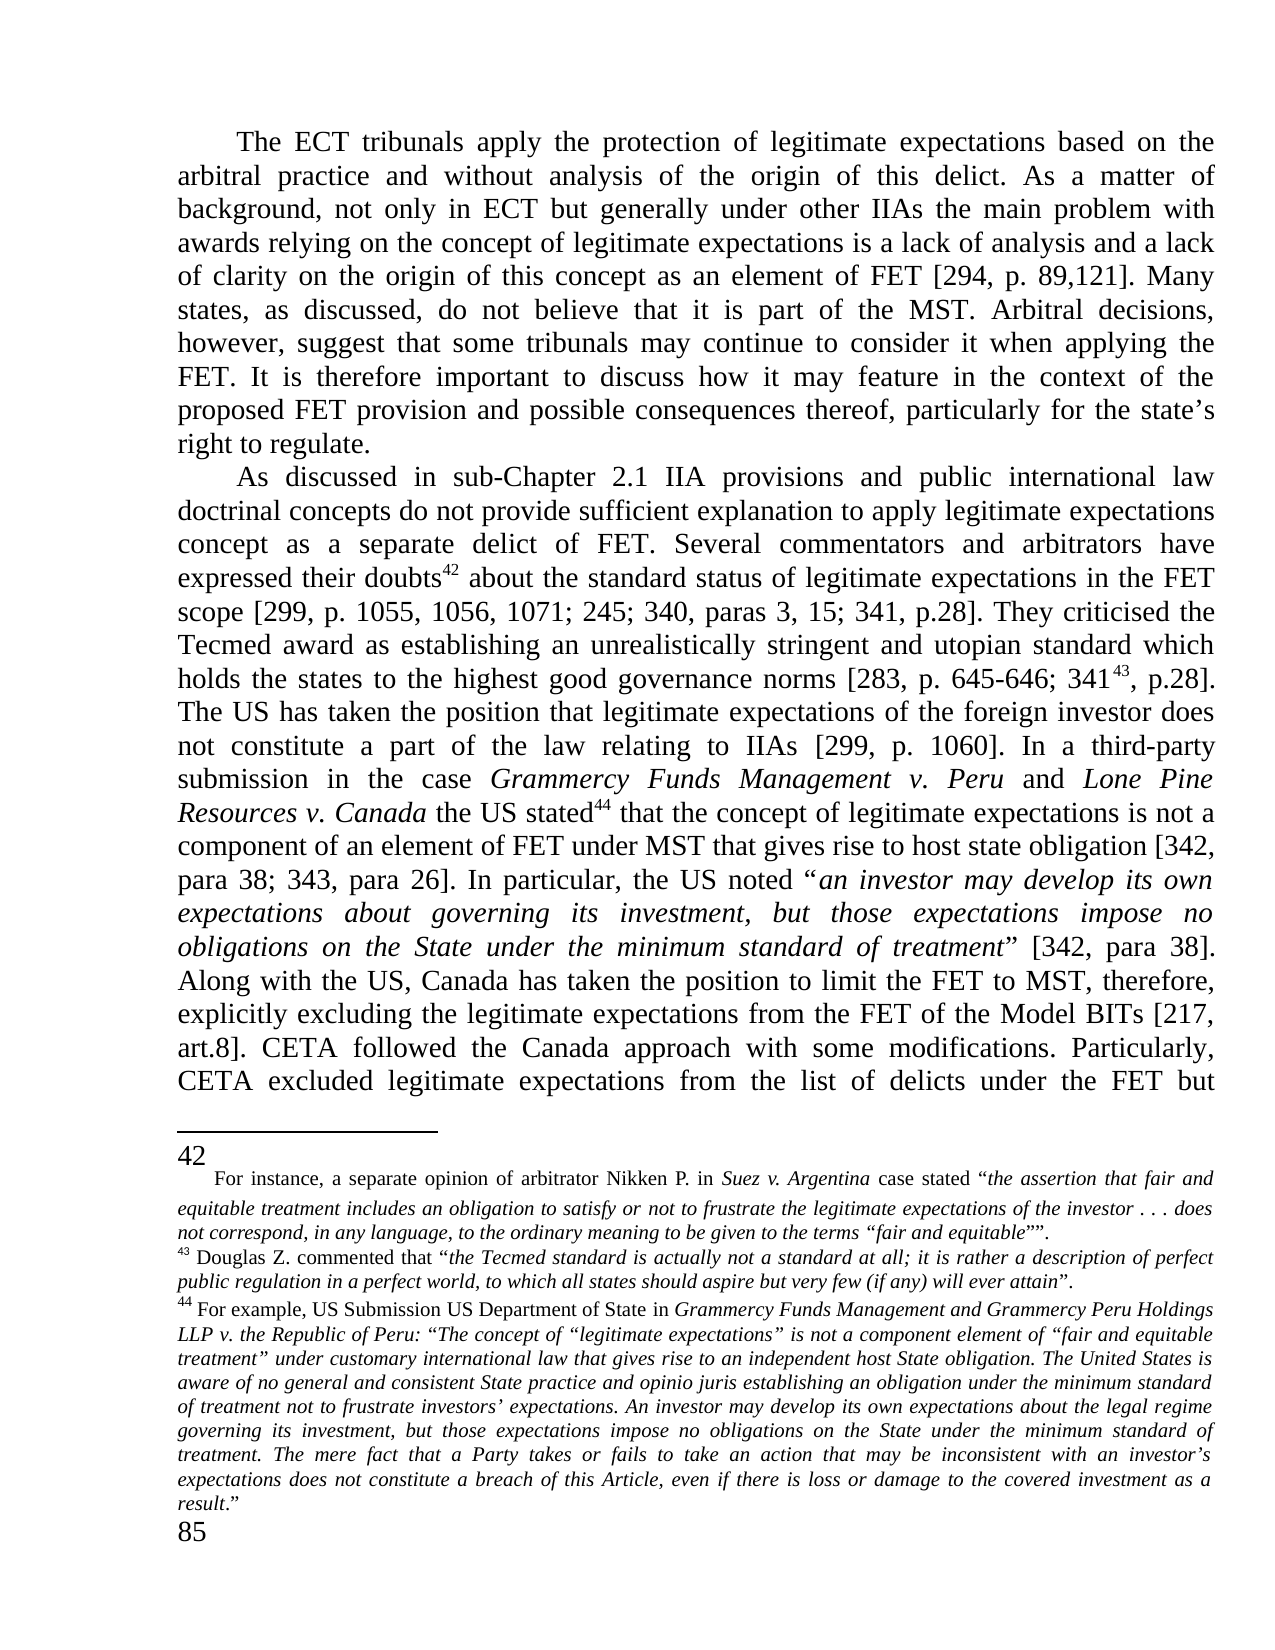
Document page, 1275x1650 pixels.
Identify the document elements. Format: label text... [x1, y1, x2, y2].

text As discussed in sub-Chapter 2.1 IIA provisions and public international law doctrinal concepts do not provide sufficient explanation to apply legitimate expectations concept as a separate delict of FET. Several commentators and arbitrators have expressed their doubts about the standard status of legitimate expectations in the FET scope [299, p. 1055, 1056, 1071; 245; 340, paras 3, 15; 341, p.28]. They criticised the Tecmed award as establishing an unrealistically stringent and utopian standard which holds the states to the highest good governance norms [283, p. 645-646; 341, p.28]. The US has taken the position that legitimate expectations of the foreign investor does not constitute a part of the law relating to IIAs [299, p. 1060]. In a third-party submission in the case Grammercy Funds Management v. Peru and Lone Pine Resources v. Canada the US stated that the concept of legitimate expectations is not a component of an element of FET under MST that gives rise to host state obligation [342, para 38; 343, para 26]. In particular, the US noted “an investor may develop its own expectations about governing its investment, but those expectations impose no obligations on the State under the minimum standard of treatment” [342, para 38]. Along with the US, Canada has taken the position to limit the FET to MST, therefore, explicitly excluding the legitimate expectations from the FET of the Model BITs [217, art.8]. CETA followed the Canada approach with some modifications. Particularly, CETA excluded legitimate expectations from the list of delicts under the FET but maintained it in a separate paragraph as a factor that may be taken into account during the determination of an FET breach [257, art. 8.10; 344, p. 107]. The 2019 Dutch Model BIT, 2019 Belgium-Luxembourg Economic Union Model BIT, and 2022 Italy Model BIT replicated the CETA approach. In fact, CETA created a trend for future European IIAs. In response to public concerns on legitimate expectations, the EU and Canada reformed the FET by clarifying that CETA investment protection standards do not offer a protection of legitimate expectations [334, p.348]. [177, 459, 1216, 1097]
text The ECT tribunals apply the protection of legitimate expectations based on the arbitral practice and without analysis of the origin of this delict. As a matter of background, not only in ECT but generally under other IIAs the main problem with awards relying on the concept of legitimate expectations is a lack of analysis and a lack of clarity on the origin of this concept as an element of FET [294, p. 89,121]. Many states, as discussed, do not believe that it is part of the MST. Arbitral decisions, however, suggest that some tribunals may continue to consider it when applying the FET. It is therefore important to discuss how it may feature in the context of the proposed FET provision and possible consequences thereof, particularly for the state’s right to regulate. [177, 124, 1216, 459]
